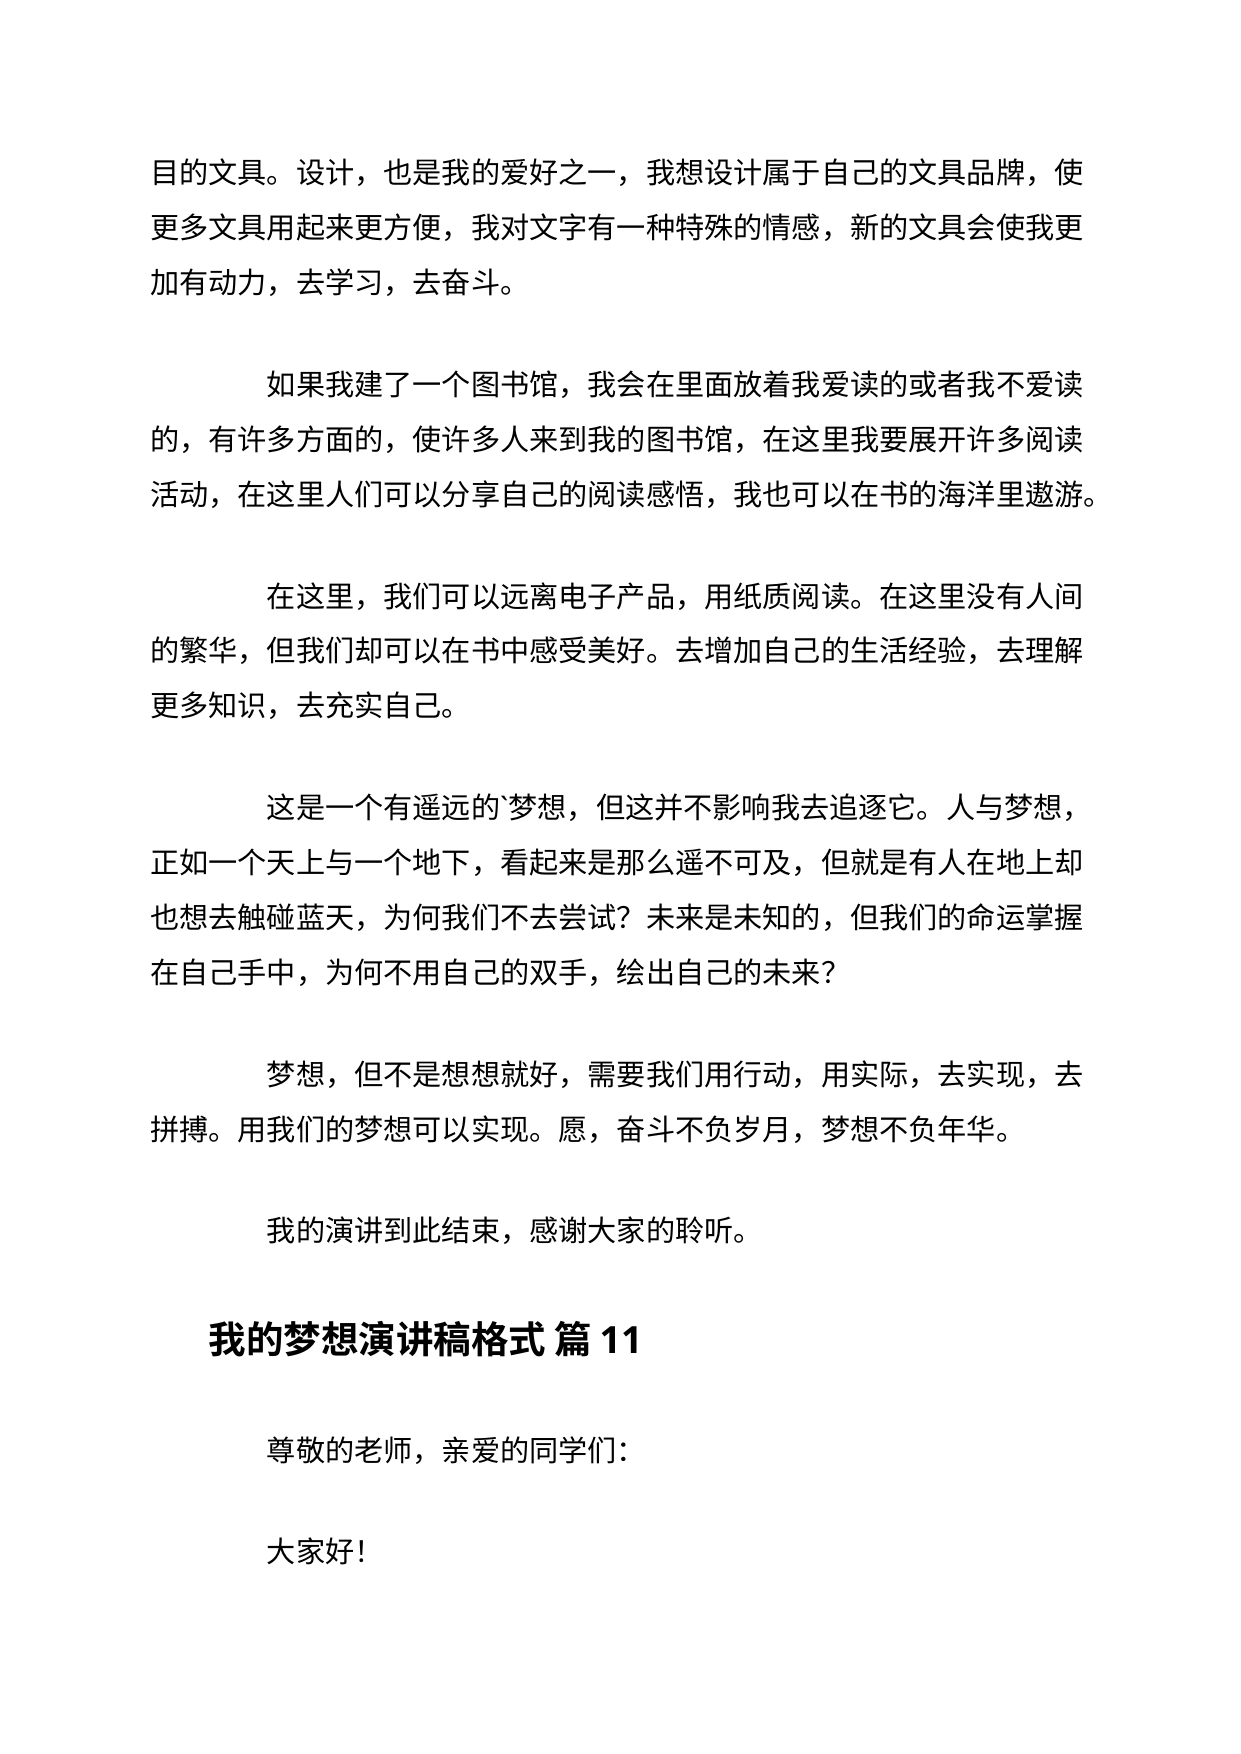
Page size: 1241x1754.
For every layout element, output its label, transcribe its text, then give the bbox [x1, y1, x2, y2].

text 尊敬的老师，亲爱的同学们： [150, 1427, 1090, 1469]
text 大家好！ [150, 1529, 1090, 1571]
text 如果我建了一个图书馆，我会在里面放着我爱读的或者我不爱读的，有许多方面的，使许多人来到我的图书馆，在这里我要展开许多阅读活动，在这里人们可以分享自己的阅读感悟，我也可以在书的海洋里遨游。 [150, 362, 1090, 514]
text 在这里，我们可以远离电子产品，用纸质阅读。在这里没有人间的繁华，但我们却可以在书中感受美好。去增加自己的生活经验，去理解更多知识，去充实自己。 [150, 573, 1090, 725]
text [150, 150, 1090, 302]
text 我的演讲到此结束，感谢大家的聆听。 [150, 1208, 1090, 1250]
text 这是一个有遥远的`梦想，但这并不影响我去追逐它。人与梦想，正如一个天上与一个地下，看起来是那么遥不可及，但就是有人在地上却也想去触碰蓝天，为何我们不去尝试？未来是未知的，但我们的命运掌握在自己手中，为何不用自己的双手，绘出自己的未来？ [150, 785, 1090, 992]
text 梦想，但不是想想就好，需要我们用行动，用实际，去实现，去拼搏。用我们的梦想可以实现。愿，奋斗不负岁月，梦想不负年华。 [150, 1051, 1090, 1148]
text 我的梦想演讲稿格式 篇11 [150, 1310, 1090, 1364]
